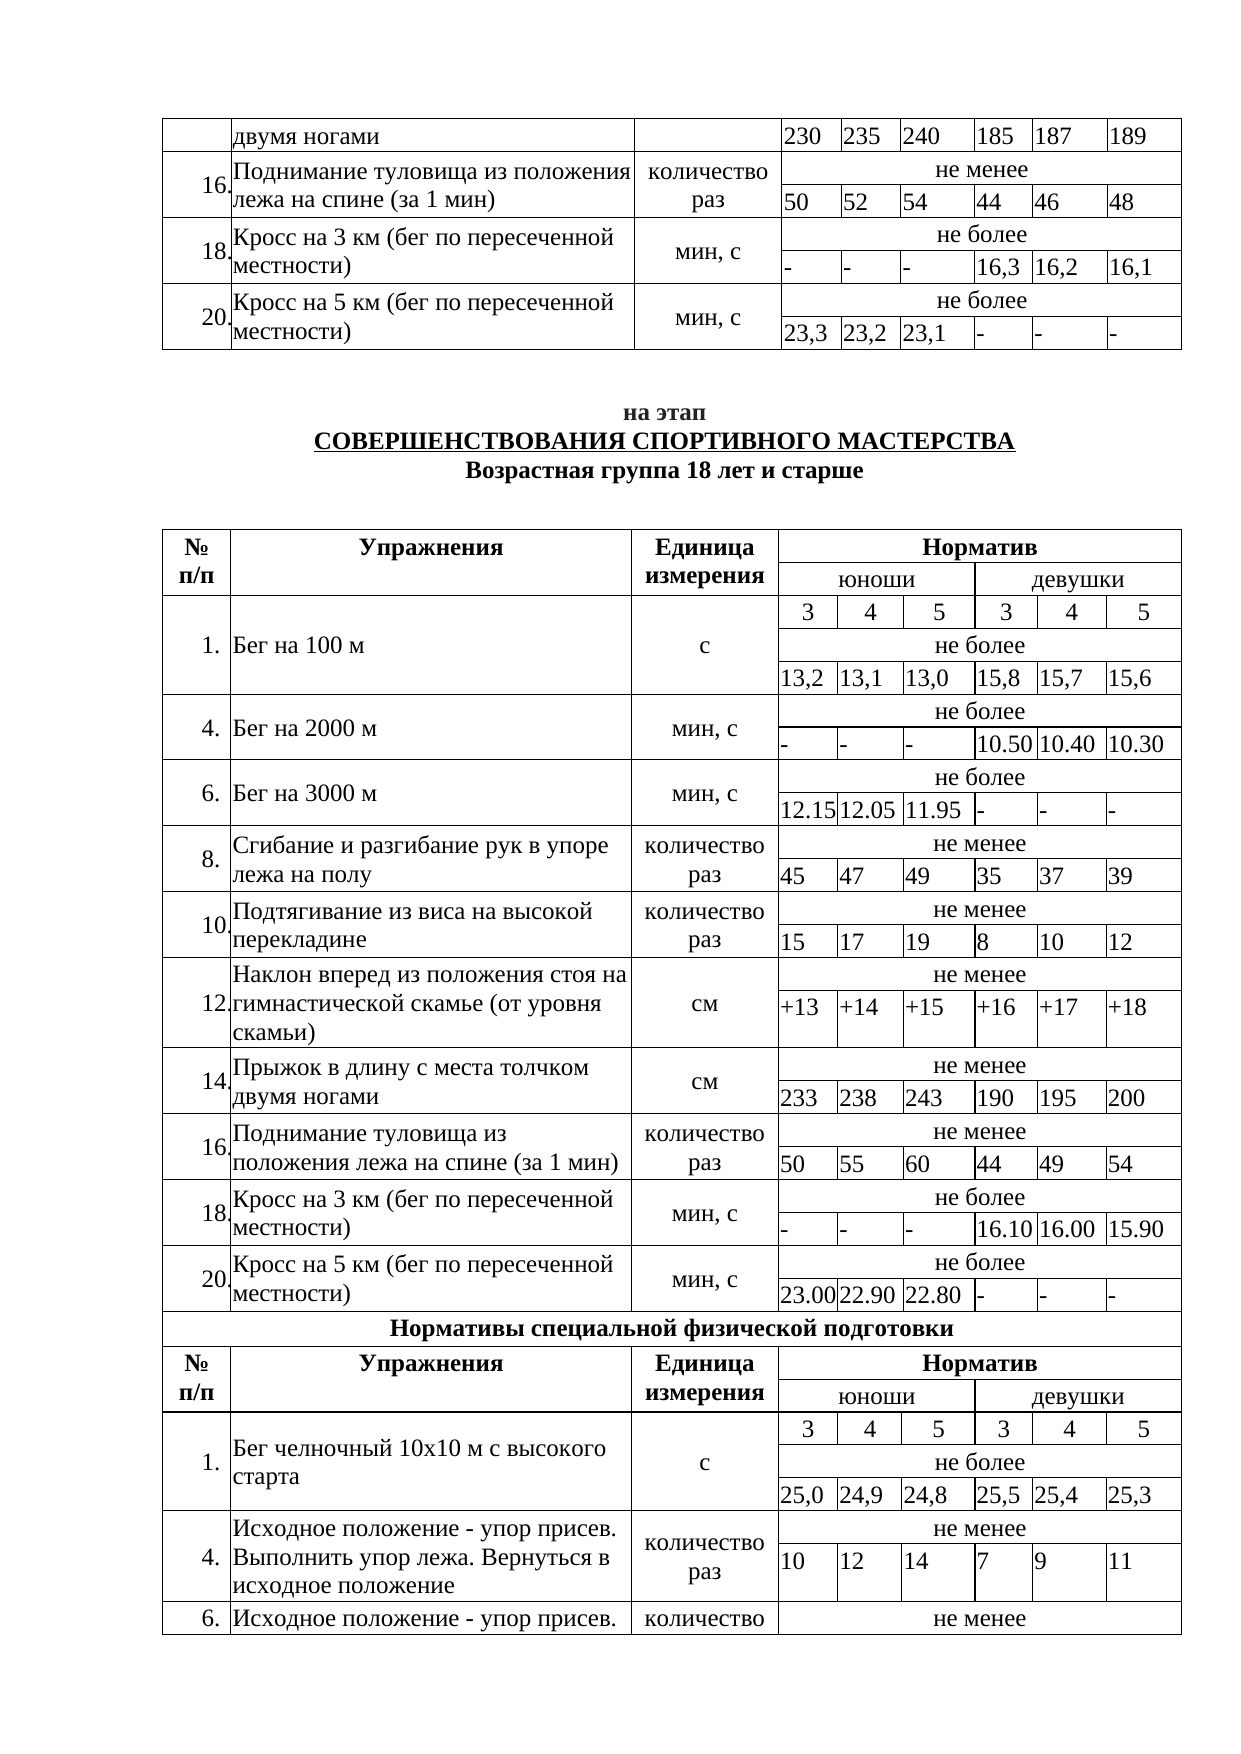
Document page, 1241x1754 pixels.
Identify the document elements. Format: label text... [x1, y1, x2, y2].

table_cell см [635, 119, 781, 151]
text Возрастная группа 18 лет и старше [177, 455, 1152, 483]
table_cell 243 [904, 1081, 974, 1113]
table_cell с [632, 1413, 778, 1510]
table_cell количество раз [632, 1511, 778, 1601]
table_cell не менее [779, 1048, 1181, 1080]
table_cell 16.00 [1038, 1213, 1106, 1245]
table_cell [163, 1180, 230, 1245]
table_cell 60 [904, 1147, 974, 1179]
table_cell 4 [838, 1413, 901, 1444]
table_cell 12.15 [779, 793, 837, 825]
table_cell мин, с [635, 218, 781, 283]
table_cell Бег на 2000 м [231, 695, 631, 759]
table_cell [163, 1511, 230, 1601]
table_cell 15,6 [1107, 662, 1181, 693]
table_cell 17 [838, 925, 903, 957]
table_cell 230 [782, 119, 841, 151]
table_cell 13,0 [904, 662, 974, 693]
table_cell 35 [976, 859, 1037, 891]
table_cell 187 [1033, 119, 1107, 151]
table_cell - [1033, 317, 1107, 348]
table_cell Бег на 100 м [231, 596, 631, 693]
table_cell Исходное положение - упор присев. Выполнить упор лежа. Вернуться в исходное положение [231, 1511, 631, 1601]
table_cell 49 [904, 859, 974, 891]
table_cell +13 [779, 991, 837, 1047]
table_cell 37 [1038, 859, 1106, 891]
table_cell количество раз [632, 1114, 778, 1179]
table_cell 12.05 [838, 793, 903, 825]
table_cell 233 [779, 1081, 837, 1113]
table_cell не более [779, 1180, 1181, 1212]
table_cell 200 [1107, 1081, 1181, 1113]
table_cell 235 [842, 119, 900, 151]
table_cell 54 [901, 185, 974, 217]
table_cell с [632, 596, 778, 693]
table_cell - [779, 1213, 837, 1245]
table_cell - [904, 728, 974, 759]
table_cell см [632, 958, 778, 1047]
table_cell 13,2 [779, 662, 837, 693]
table_cell Поднимание туловища из положения лежа на спине (за 1 мин) [232, 152, 634, 217]
table_cell Кросс на 3 км (бег по пересеченной местности) [231, 1180, 631, 1245]
table_cell 14 [902, 1544, 974, 1601]
table_cell - [975, 317, 1032, 348]
table_cell мин, с [632, 695, 778, 759]
table_cell - [1107, 1279, 1181, 1311]
table_cell не менее [779, 958, 1181, 990]
table_cell - [901, 251, 974, 283]
table_cell 16,1 [1108, 251, 1181, 283]
table_cell 45 [779, 859, 837, 891]
table_cell 185 [975, 119, 1032, 151]
table_cell - [779, 728, 837, 759]
table_cell 189 [1108, 119, 1181, 151]
table_cell Подтягивание из виса на высокой перекладине [231, 892, 631, 957]
table_cell 240 [901, 119, 974, 151]
table_cell +15 [904, 991, 974, 1047]
table_cell количество раз [632, 1602, 778, 1633]
table_cell 25,0 [779, 1478, 837, 1510]
table_cell 54 [1107, 1147, 1181, 1179]
table_cell 48 [1108, 185, 1181, 217]
table_cell 39 [1107, 859, 1181, 891]
table_cell Норматив [779, 1347, 1181, 1378]
table_cell 238 [838, 1081, 903, 1113]
table_cell 13,1 [838, 662, 903, 693]
table_cell 5 [904, 596, 974, 628]
table_cell Бег на 3000 м [231, 760, 631, 825]
table_cell 23,1 [901, 317, 974, 348]
table_cell 3 [976, 596, 1037, 628]
table_cell 10 [779, 1544, 837, 1601]
table_cell 4 [1038, 596, 1106, 628]
table_header Единица измерения [632, 530, 778, 595]
table_cell Кросс на 5 км (бег по пересеченной местности) [231, 1246, 631, 1311]
table_cell - [838, 728, 903, 759]
table_cell [163, 1413, 230, 1510]
table_cell 4 [838, 596, 903, 628]
table_cell не менее [779, 892, 1181, 924]
table_cell 23,2 [842, 317, 900, 348]
table_cell 195 [1038, 1081, 1106, 1113]
table_cell количество раз [632, 826, 778, 891]
table_cell [163, 119, 231, 151]
table_cell [163, 695, 230, 759]
table_cell +16 [976, 991, 1037, 1047]
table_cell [232, 119, 634, 151]
table_cell [163, 218, 231, 283]
table_cell не более [782, 284, 1181, 316]
table_cell девушки [976, 1380, 1181, 1411]
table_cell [231, 1602, 631, 1633]
table_cell +14 [838, 991, 903, 1047]
table_cell [163, 892, 230, 957]
table_cell 50 [782, 185, 841, 217]
table_cell - [1107, 793, 1181, 825]
table_cell 3 [779, 1413, 837, 1444]
table_cell - [1038, 793, 1106, 825]
table_cell 9 [1033, 1544, 1106, 1601]
table_cell 15.90 [1107, 1213, 1181, 1245]
table_cell 50 [779, 1147, 837, 1179]
table_cell Бег челночный 10x10 м с высокого старта [231, 1413, 631, 1510]
table_cell - [842, 251, 900, 283]
table_cell 44 [976, 1147, 1037, 1179]
text СОВЕРШЕНСТВОВАНИЯ СПОРТИВНОГО МАСТЕРСТВА [177, 426, 1152, 455]
table_cell мин, с [632, 760, 778, 825]
table_cell не менее [782, 152, 1181, 184]
table_cell - [1038, 1279, 1106, 1311]
table_cell - [976, 793, 1037, 825]
table_cell 5 [1107, 596, 1181, 628]
table_cell 5 [902, 1413, 974, 1444]
table_cell 22.80 [904, 1279, 974, 1311]
table_cell [163, 958, 230, 1047]
table_cell не более [779, 1445, 1181, 1477]
table_cell 25,3 [1107, 1478, 1181, 1510]
table_cell мин, с [632, 1180, 778, 1245]
table_cell - [1108, 317, 1181, 348]
table_cell не менее [779, 1114, 1181, 1146]
table_cell девушки [976, 563, 1181, 595]
table_cell 190 [976, 1081, 1037, 1113]
table_cell Упражнения [231, 1347, 631, 1411]
table_cell не более [779, 760, 1181, 792]
table_cell 10.40 [1038, 728, 1106, 759]
table_cell [163, 1602, 230, 1633]
table_cell 10 [1038, 925, 1106, 957]
table_cell 44 [975, 185, 1032, 217]
text на этап [177, 397, 1152, 426]
table_cell Кросс на 5 км (бег по пересеченной местности) [232, 284, 634, 348]
table_cell - [976, 1279, 1037, 1311]
table_cell 12 [838, 1544, 901, 1601]
table_cell 46 [1033, 185, 1107, 217]
table_header Упражнения [231, 530, 631, 595]
table_cell 8 [976, 925, 1037, 957]
table_cell [163, 760, 230, 825]
table_cell - [782, 251, 841, 283]
table_cell 16,2 [1033, 251, 1107, 283]
table_cell см [632, 1048, 778, 1113]
table_header № п/п [163, 530, 230, 595]
table_cell количество раз [635, 152, 781, 217]
table_cell 16.10 [976, 1213, 1037, 1245]
table_cell не более [782, 218, 1181, 250]
table_cell 23,3 [782, 317, 841, 348]
table_cell 52 [842, 185, 900, 217]
table_cell не менее [779, 826, 1181, 858]
table_cell 3 [976, 1413, 1032, 1444]
table_cell [163, 1048, 230, 1113]
table_cell [163, 1114, 230, 1179]
table_cell 10.30 [1107, 728, 1181, 759]
table_cell [163, 284, 231, 348]
table_cell не более [779, 1246, 1181, 1278]
table_cell юноши [779, 563, 974, 595]
table_cell мин, с [635, 284, 781, 348]
table_cell 25,5 [976, 1478, 1032, 1510]
table_cell юноши [779, 1380, 974, 1411]
table_cell +18 [1107, 991, 1181, 1047]
table_cell 23.00 [779, 1279, 837, 1311]
table_cell 7 [976, 1544, 1032, 1601]
table_cell 5 [1107, 1413, 1181, 1444]
table_cell 12 [1107, 925, 1181, 957]
table_cell 55 [838, 1147, 903, 1179]
table_cell Сгибание и разгибание рук в упоре лежа на полу [231, 826, 631, 891]
table_cell 25,4 [1033, 1478, 1106, 1510]
table_cell +17 [1038, 991, 1106, 1047]
table_cell Нормативы специальной физической подготовки [163, 1312, 1181, 1346]
table_cell 3 [779, 596, 837, 628]
table_cell [163, 1246, 230, 1311]
table_cell 22.90 [838, 1279, 903, 1311]
table_cell 24,9 [838, 1478, 901, 1510]
table_cell [163, 596, 230, 693]
table_cell № п/п [163, 1347, 230, 1411]
table_cell 16,3 [975, 251, 1032, 283]
table_cell 10.50 [976, 728, 1037, 759]
table_cell Прыжок в длину с места толчком двумя ногами [231, 1048, 631, 1113]
table_cell количество раз [632, 892, 778, 957]
table_cell [163, 152, 231, 217]
table_cell Кросс на 3 км (бег по пересеченной местности) [232, 218, 634, 283]
table_cell 47 [838, 859, 903, 891]
table_cell Наклон вперед из положения стоя на гимнастической скамье (от уровня скамьи) [231, 958, 631, 1047]
table_cell Поднимание туловища из положения лежа на спине (за 1 мин) [231, 1114, 631, 1179]
table_cell 19 [904, 925, 974, 957]
table_cell 11 [1107, 1544, 1181, 1601]
table_cell 24,8 [902, 1478, 974, 1510]
table_cell 15,7 [1038, 662, 1106, 693]
table_cell не менее [779, 1602, 1181, 1633]
table_cell не более [779, 695, 1181, 726]
table_cell 15 [779, 925, 837, 957]
table_cell 4 [1033, 1413, 1106, 1444]
table_cell 49 [1038, 1147, 1106, 1179]
table_header Норматив [779, 530, 1181, 562]
table_cell не менее [779, 1511, 1181, 1543]
table_cell [163, 826, 230, 891]
table_cell 15,8 [976, 662, 1037, 693]
table_cell не более [779, 629, 1181, 661]
table_cell Единица измерения [632, 1347, 778, 1411]
table_cell - [838, 1213, 903, 1245]
table_cell мин, с [632, 1246, 778, 1311]
table_cell 11.95 [904, 793, 974, 825]
table_cell - [904, 1213, 974, 1245]
